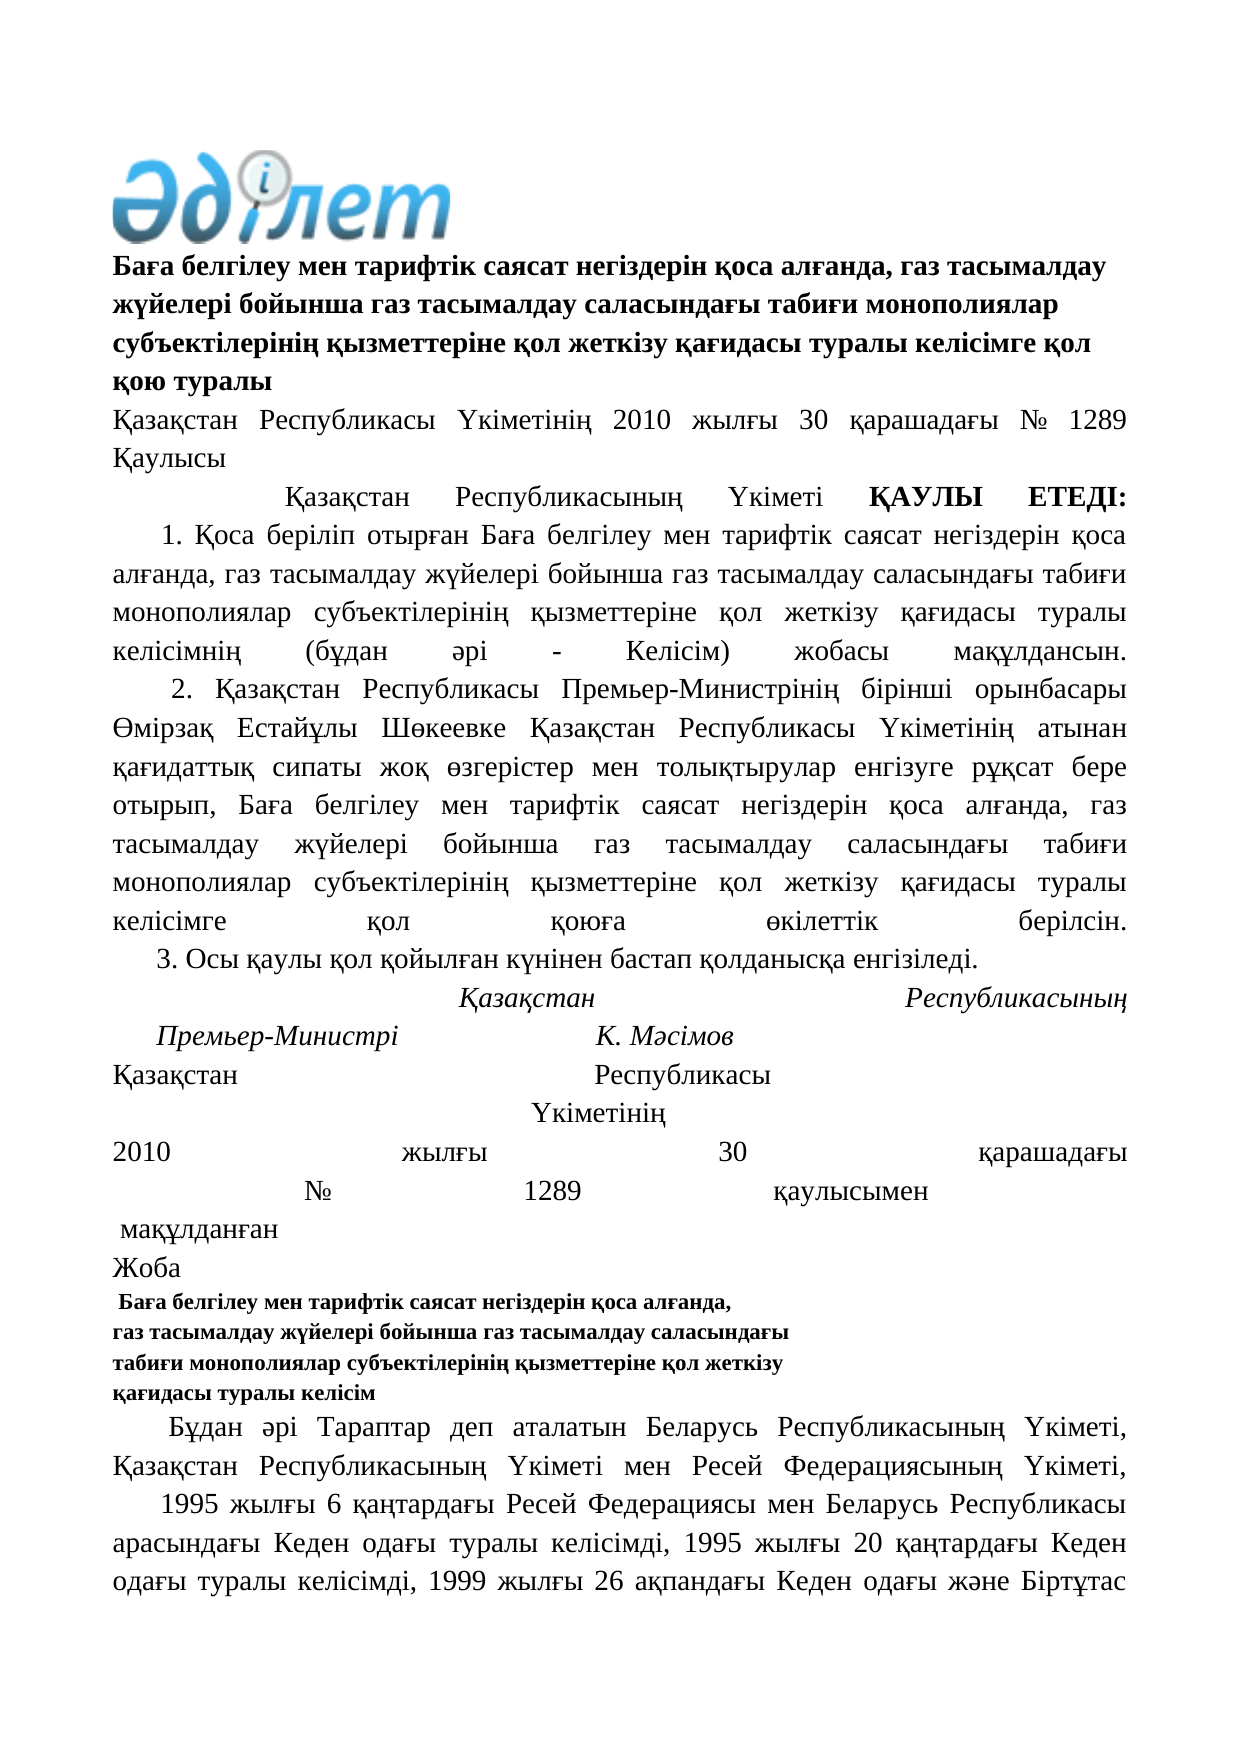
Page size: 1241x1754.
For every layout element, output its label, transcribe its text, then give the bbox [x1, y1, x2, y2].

text Қазақстан Республикасының Премьер-Министрі К. Мәсімов [112, 980, 1128, 1052]
text Қазақстан Республикасының Үкіметі ҚАУЛЫ ЕТЕДІ: 1. Қоса беріліп отырған Баға белгілеу мен тарифтік саясат негіздерін қоса алғанда, газ тасымалдау жүйелері бойынша газ тасымалдау саласындағы табиғи монополиялар субъектілерінің қызметтеріне қол жеткізу қағидасы туралы келісімнің (бұдан әрі - Келісім) жобасы мақұлдансын. 2. Қазақстан Республикасы Премьер-Министрінің бірінші орынбасары Өмірзақ Естайұлы Шөкеевке Қазақстан Республикасы Үкіметінің атынан қағидаттық сипаты жоқ өзгерістер мен толықтырулар енгізуге рұқсат бере отырып, Баға белгілеу мен тарифтік саясат негіздерін қоса алғанда, газ тасымалдау жүйелері бойынша газ тасымалдау саласындағы табиғи монополиялар субъектілерінің қызметтеріне қол жеткізу қағидасы туралы келісімге қол қоюға өкілеттік берілсін. 3. Осы қаулы қол қойылған күнінен бастап қолданысқа енгізіледі. [112, 479, 1128, 975]
picture [112, 150, 451, 244]
text Бaғa белгілеу мен тарифтік саясат негіздерін қоса алғанда, газ тасымалдау жүйелері бойынша газ тасымалдау саласындағы табиғи монополиялар субъектілерінің қызметтеріне қол жеткізу қағидасы туралы келісімге қол қою туралы [112, 248, 1128, 397]
text Қазақстан Республикасы Үкіметінің 2010 жылғы 30 қарашадағы № 1289 Қаулысы [112, 402, 1128, 474]
text Баға белгілеу мен тарифтік саясат негіздерін қоса алғанда, газ тасымалдау жүйелері бойынша газ тасымалдау саласындағы табиғи монополиялар субъектілерінің қызметтеріне қол жеткізу қағидасы туралы келісім [112, 1288, 1128, 1405]
text Қазақстан Республикасы Үкіметінің 2010 жылғы 30 қарашадағы № 1289 қаулысымен мақұлданған [112, 1057, 1128, 1245]
text Жоба [112, 1250, 1128, 1283]
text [112, 1409, 1128, 1597]
